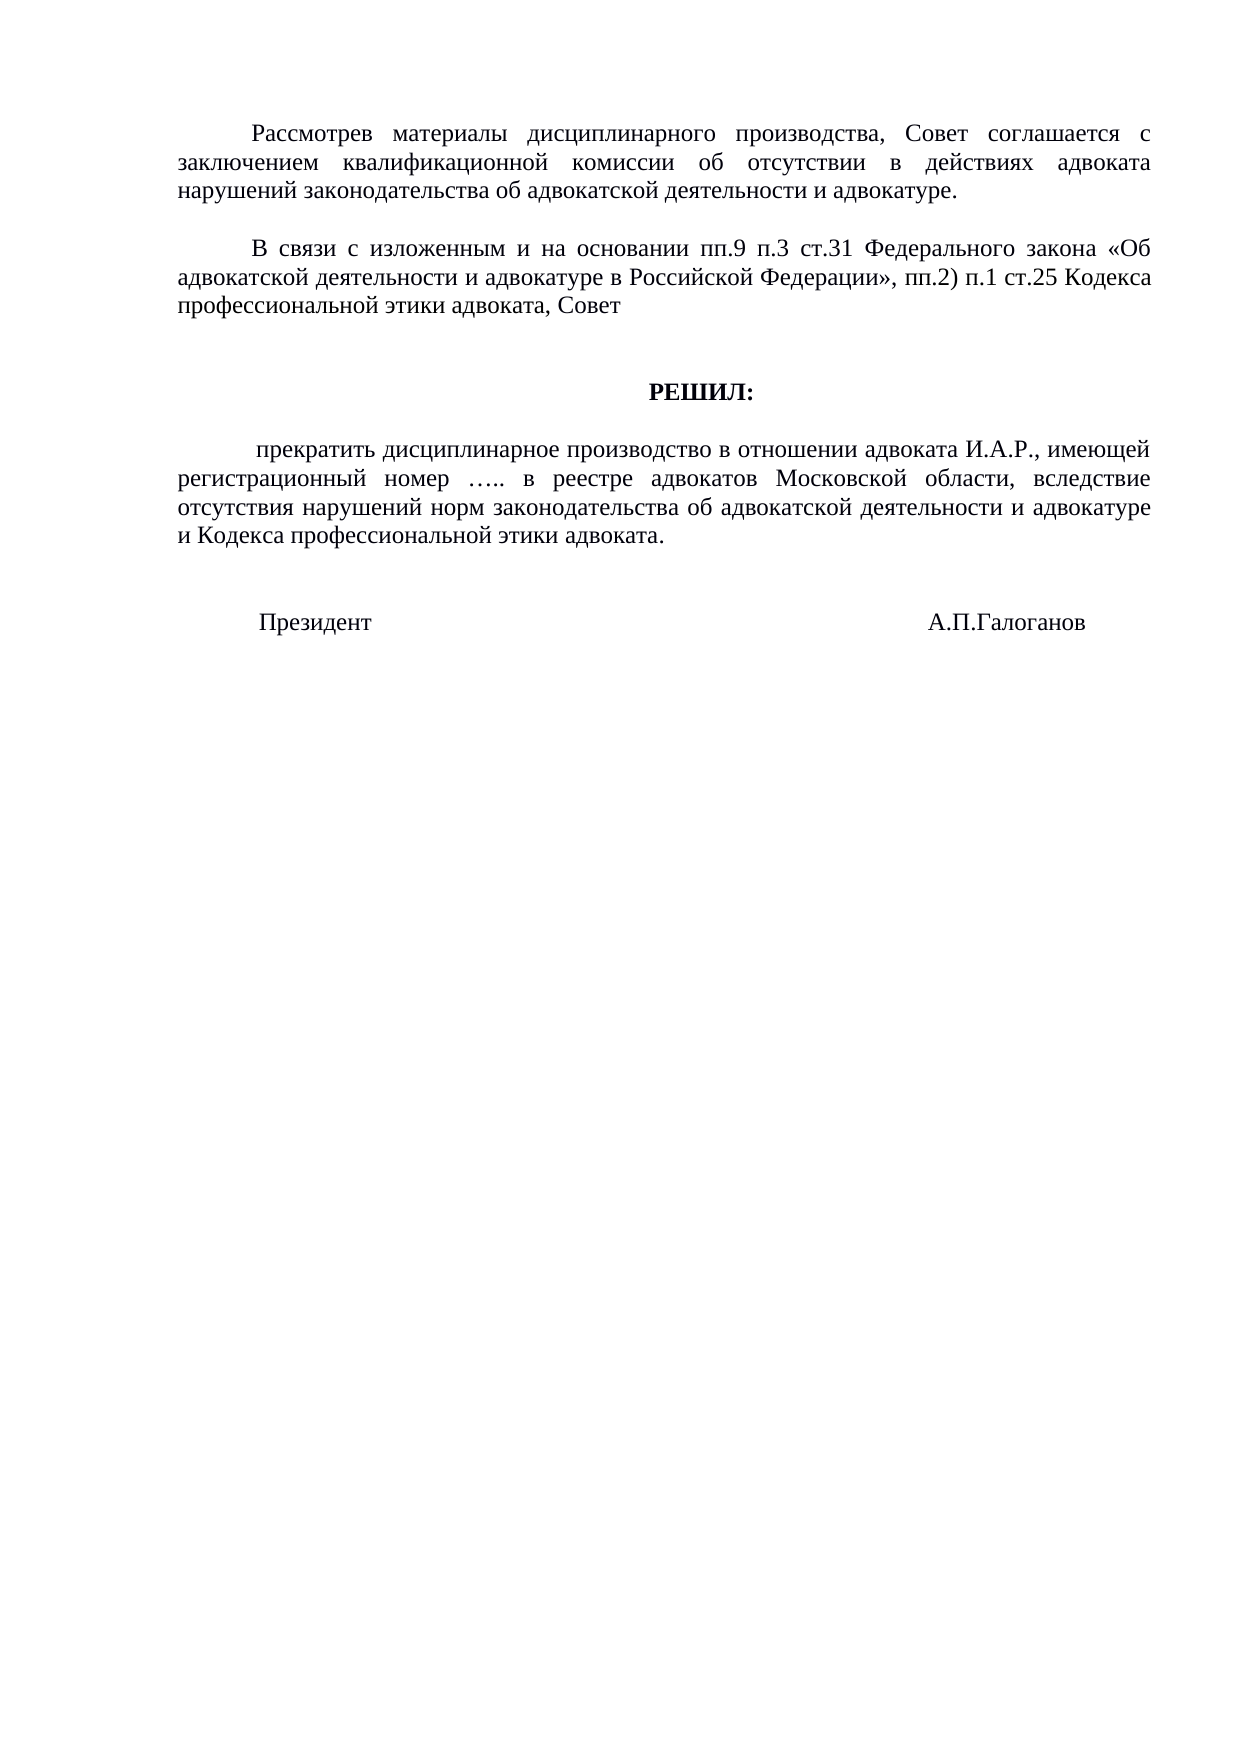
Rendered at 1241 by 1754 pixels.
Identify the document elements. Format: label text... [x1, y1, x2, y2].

text В связи с изложенным и на основании пп.9 п.3 ст.31 Федерального закона «Об адвокатской деятельности и адвокатуре в Российской Федерации», пп.2) п.1 ст.25 Кодекса профессиональной этики адвоката, Совет [177, 233, 1152, 319]
text прекратить дисциплинарное производство в отношении адвоката И.А.Р., имеющей регистрационный номер ….. в реестре адвокатов Московской области, вследствие отсутствия нарушений норм законодательства об адвокатской деятельности и адвокатуре и Кодекса профессиональной этики адвоката. [177, 434, 1152, 549]
text Рассмотрев материалы дисциплинарного производства, Совет соглашается с заключением квалификационной комиссии об отсутствии в действиях адвоката нарушений законодательства об адвокатской деятельности и адвокатуре. [177, 118, 1152, 204]
text РЕШИЛ: [177, 377, 1152, 406]
text Президент А.П.Галоганов [177, 607, 1152, 636]
